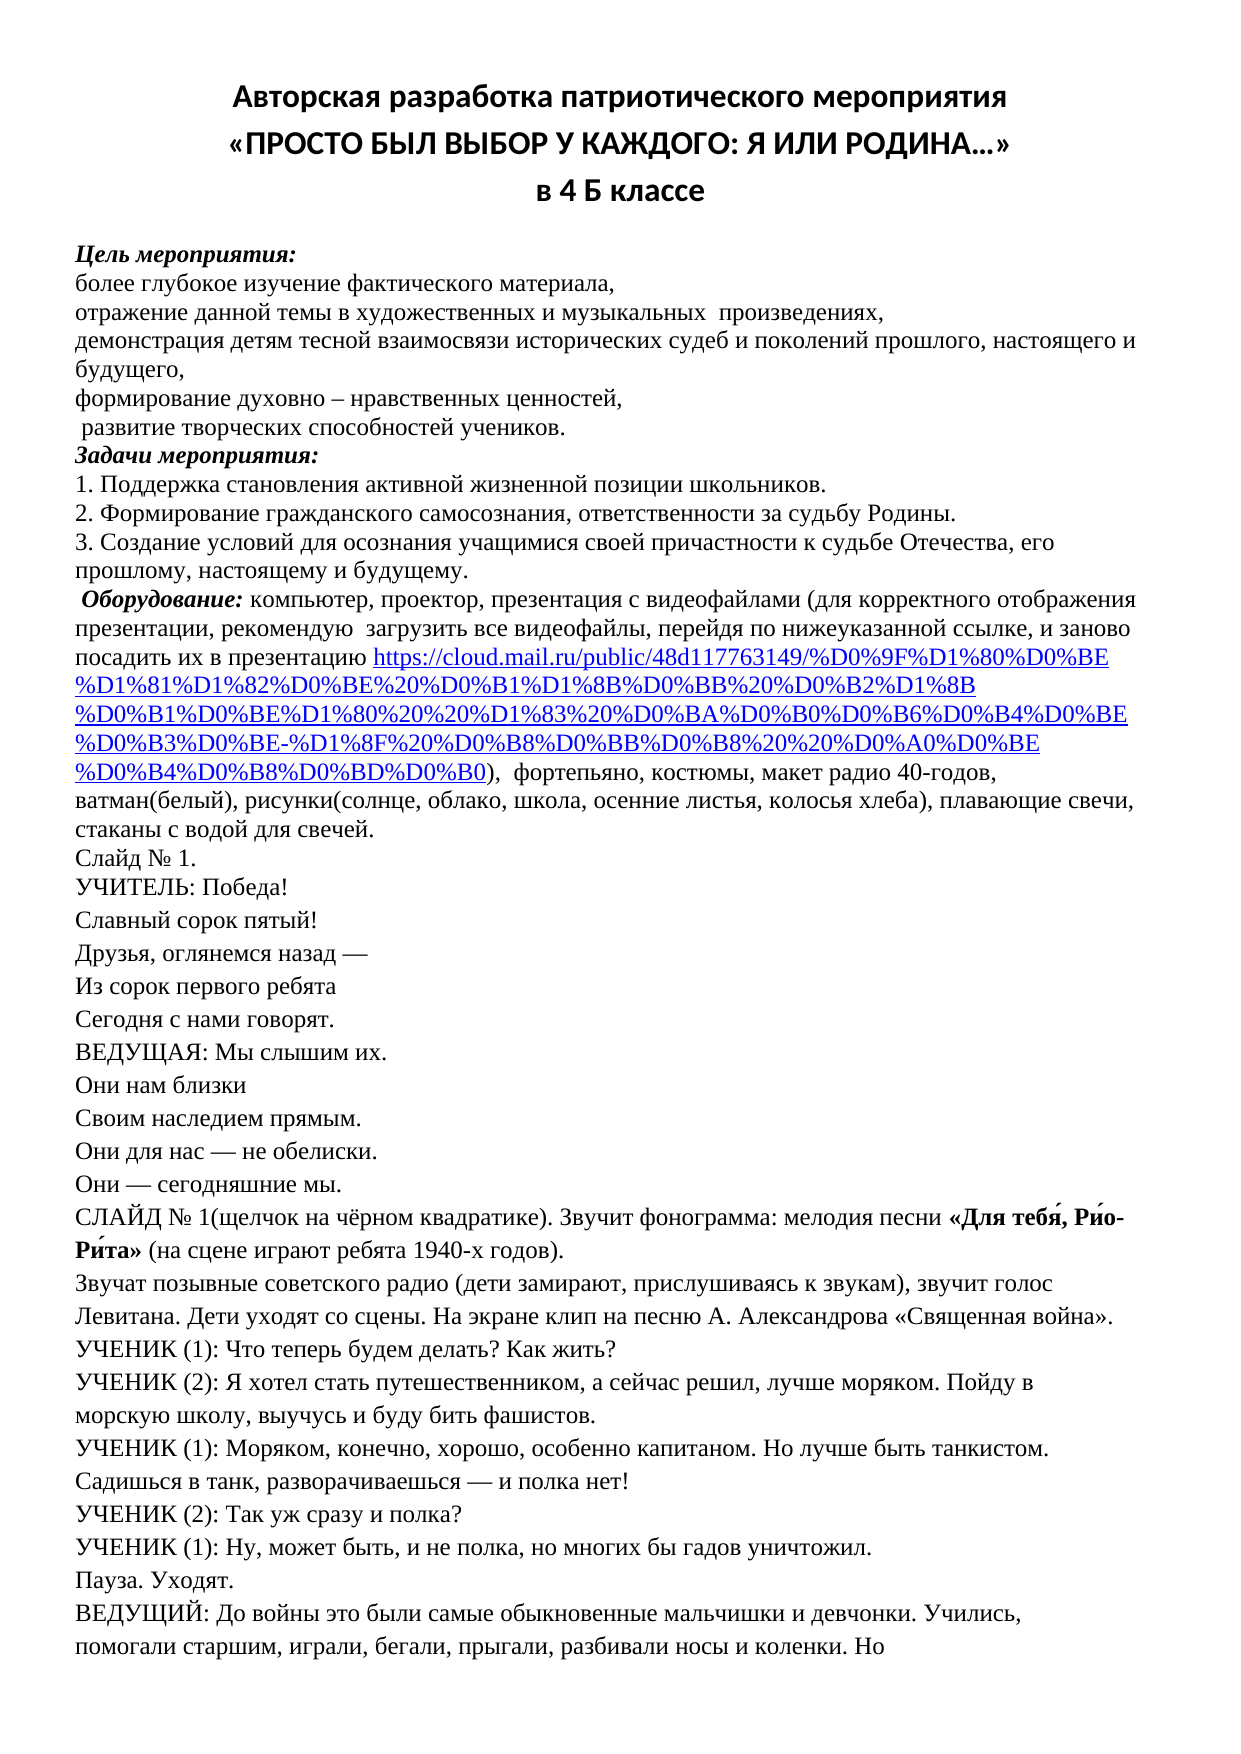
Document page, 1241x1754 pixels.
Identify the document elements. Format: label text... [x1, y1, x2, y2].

text формирование духовно – нравственных ценностей, [75, 383, 1165, 412]
text «ПРОСТО БЫЛ ВЫБОР У КАЖДОГО: Я ИЛИ РОДИНА…» [75, 122, 1165, 162]
text 3. Создание условий для осознания учащимися своей причастности к судьбе Отечества, его прошлому, настоящему и будущему. [75, 527, 1165, 584]
text Звучат позывные советского радио (дети замирают, прислушиваясь к звукам), звучит голос Левитана. Дети уходят со сцены. На экране клип на песню А. Александрова «Священная война». [75, 1268, 1165, 1330]
text в 4 Б классе [75, 168, 1165, 209]
text Авторская разработка патриотического мероприятия [75, 75, 1165, 116]
text УЧИТЕЛЬ: Победа! Славный сорок пятый! Друзья, оглянемся назад — Из сорок первого ребята Сегодня с нами говорят. ВЕДУЩАЯ: Мы слышим их. Они нам близки Своим наследием прямым. Они для нас — не обелиски. Они — сегодняшние мы. СЛАЙД № 1(щелчок на чёрном квадратике). Звучит фонограмма: мелодия песни «Для тебя́, Ри́о-Ри́та» (на сцене играют ребята 1940-х годов). [75, 872, 1165, 1264]
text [75, 1334, 1165, 1660]
text 2. Формирование гражданского самосознания, ответственности за судьбу Родины. [75, 498, 1165, 527]
text демонстрация детям тесной взаимосвязи исторических судеб и поколений прошлого, настоящего и будущего, [75, 326, 1165, 383]
text отражение данной темы в художественных и музыкальных произведениях, [75, 297, 1165, 326]
text развитие творческих способностей учеников. [75, 412, 1165, 441]
text Оборудование: компьютер, проектор, презентация с видеофайлами (для корректного отображения презентации, рекомендую загрузить все видеофайлы, перейдя по нижеуказанной ссылке, и заново посадить их в презентацию https://cloud.mail.ru/public/48d117763149/%D0%9F%D1%80%D0%BE%D1%81%D1%82%D0%BE%20%D0%B1%D1%8B%D0%BB%20%D0%B2%D1%8B%D0%B1%D0%BE%D1%80%20%20%D1%83%20%D0%BA%D0%B0%D0%B6%D0%B4%D0%BE%D0%B3%D0%BE-%D1%8F%20%D0%B8%D0%BB%D0%B8%20%20%D0%A0%D0%BE%D0%B4%D0%B8%D0%BD%D0%B0), фортепьяно, костюмы, макет радио 40-годов, ватман(белый), рисунки(солнце, облако, школа, осенние листья, колосья хлеба), плавающие свечи, стаканы с водой для свечей. [75, 584, 1165, 843]
text Цель мероприятия: [75, 239, 1165, 268]
text 1. Поддержка становления активной жизненной позиции школьников. [75, 469, 1165, 498]
text Задачи мероприятия: [75, 441, 1165, 469]
text Слайд № 1. [75, 843, 1165, 872]
text более глубокое изучение фактического материала, [75, 268, 1165, 297]
